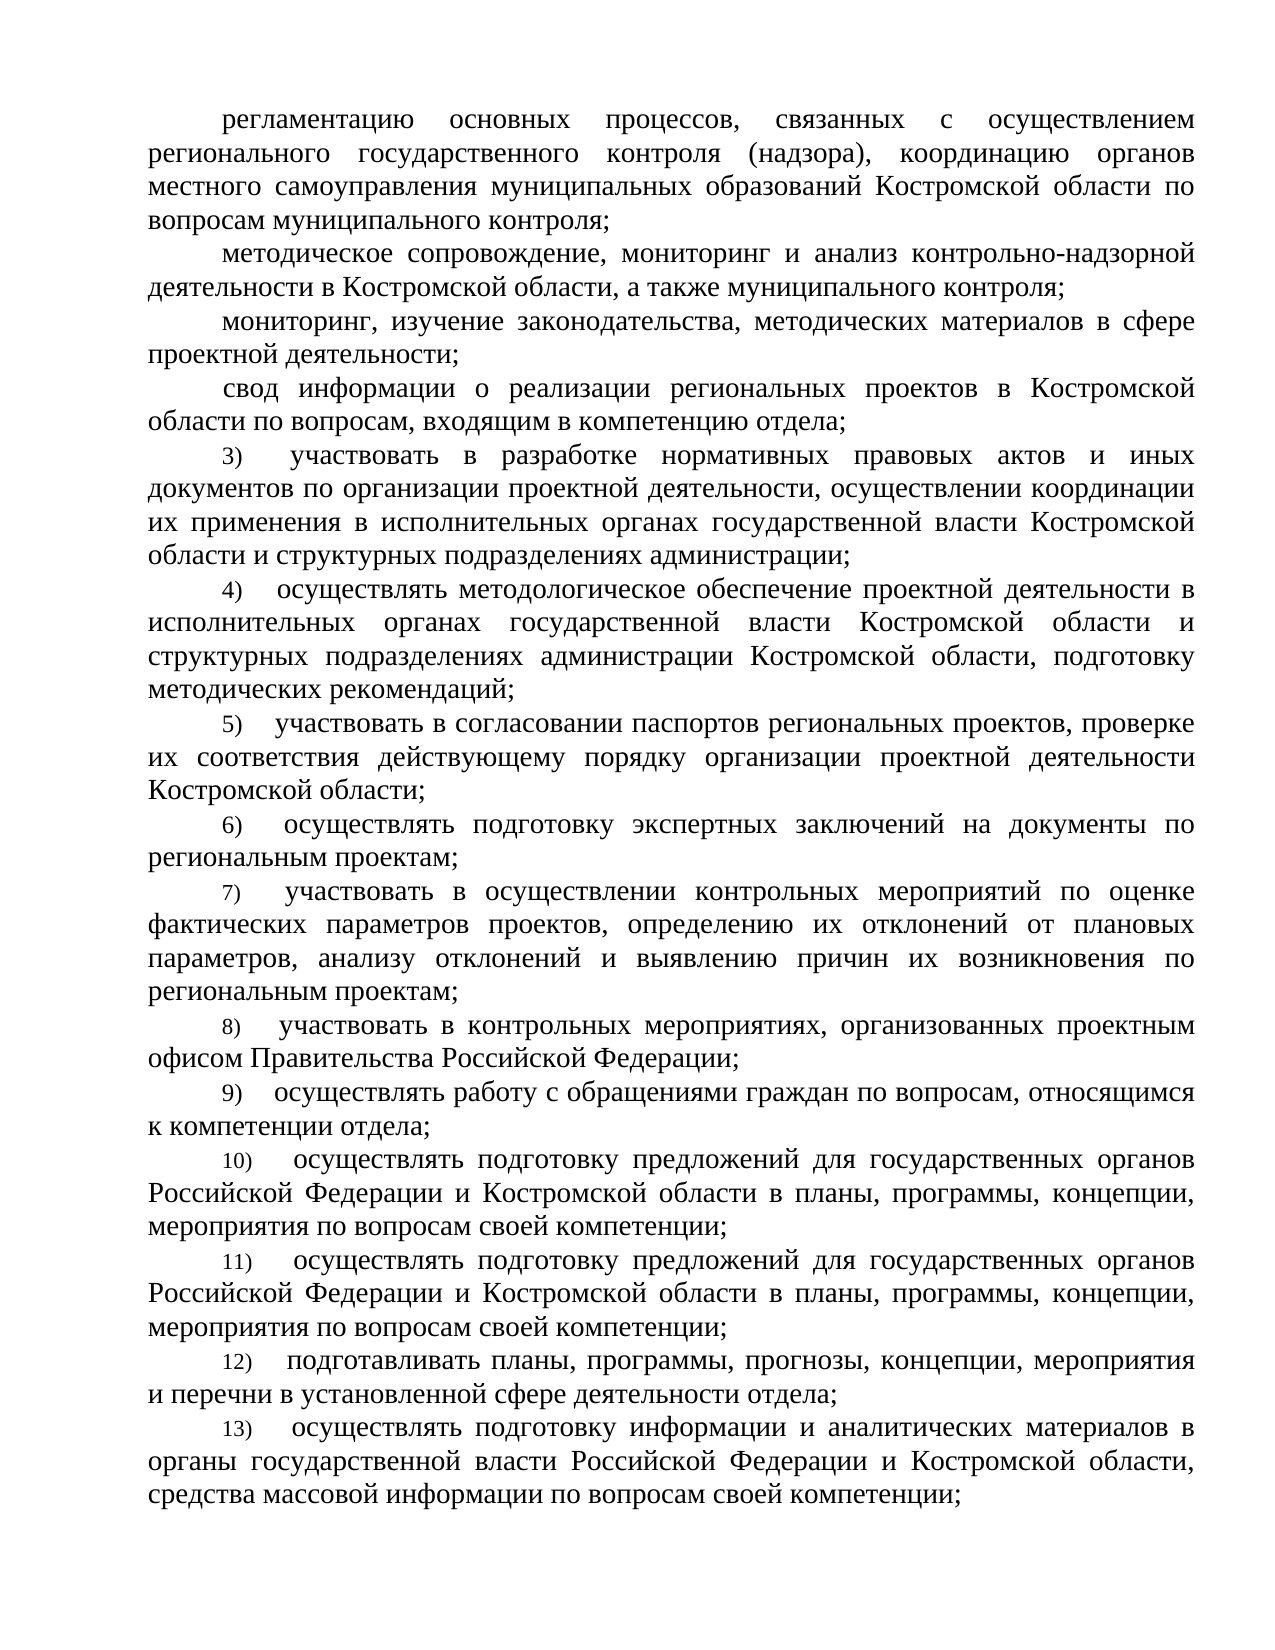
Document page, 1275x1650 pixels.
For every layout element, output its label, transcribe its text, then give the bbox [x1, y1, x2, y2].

text свод информации о реализации региональных проектов в Костромской области по вопросам, входящим в компетенцию отдела; [148, 370, 1196, 437]
list участвовать в согласовании паспортов региональных проектов, проверке их соответствия действующему порядку организации проектной деятельности Костромской области; [148, 705, 1196, 806]
list осуществлять подготовку предложений для государственных органов Российской Федерации и Костромской области в планы, программы, концепции, мероприятия по вопросам своей компетенции; [148, 1242, 1196, 1342]
list осуществлять работу с обращениями граждан по вопросам, относящимся к компетенции отдела; [148, 1074, 1196, 1141]
text мониторинг, изучение законодательства, методических материалов в сфере проектной деятельности; [148, 303, 1196, 370]
text регламентацию основных процессов, связанных с осуществлением регионального государственного контроля (надзора), координацию органов местного самоуправления муниципальных образований Костромской области по вопросам муниципального контроля; [148, 101, 1196, 236]
list участвовать в разработке нормативных правовых актов и иных документов по организации проектной деятельности, осуществлении координации их применения в исполнительных органах государственной власти Костромской области и структурных подразделениях администрации; [148, 437, 1196, 571]
list участвовать в осуществлении контрольных мероприятий по оценке фактических параметров проектов, определению их отклонений от плановых параметров, анализу отклонений и выявлению причин их возникновения по региональным проектам; [148, 873, 1196, 1007]
list осуществлять методологическое обеспечение проектной деятельности в исполнительных органах государственной власти Костромской области и структурных подразделениях администрации Костромской области, подготовку методических рекомендаций; [148, 571, 1196, 705]
list осуществлять подготовку предложений для государственных органов Российской Федерации и Костромской области в планы, программы, концепции, мероприятия по вопросам своей компетенции; [148, 1141, 1196, 1242]
list подготавливать планы, программы, прогнозы, концепции, мероприятия и перечни в установленной сфере деятельности отдела; [148, 1342, 1196, 1409]
list участвовать в контрольных мероприятиях, организованных проектным офисом Правительства Российской Федерации; [148, 1007, 1196, 1074]
list осуществлять подготовку информации и аналитических материалов в органы государственной власти Российской Федерации и Костромской области, средства массовой информации по вопросам своей компетенции; [148, 1409, 1196, 1510]
text методическое сопровождение, мониторинг и анализ контрольно-надзорной деятельности в Костромской области, а также муниципального контроля; [148, 236, 1196, 303]
list осуществлять подготовку экспертных заключений на документы по региональным проектам; [148, 806, 1196, 873]
